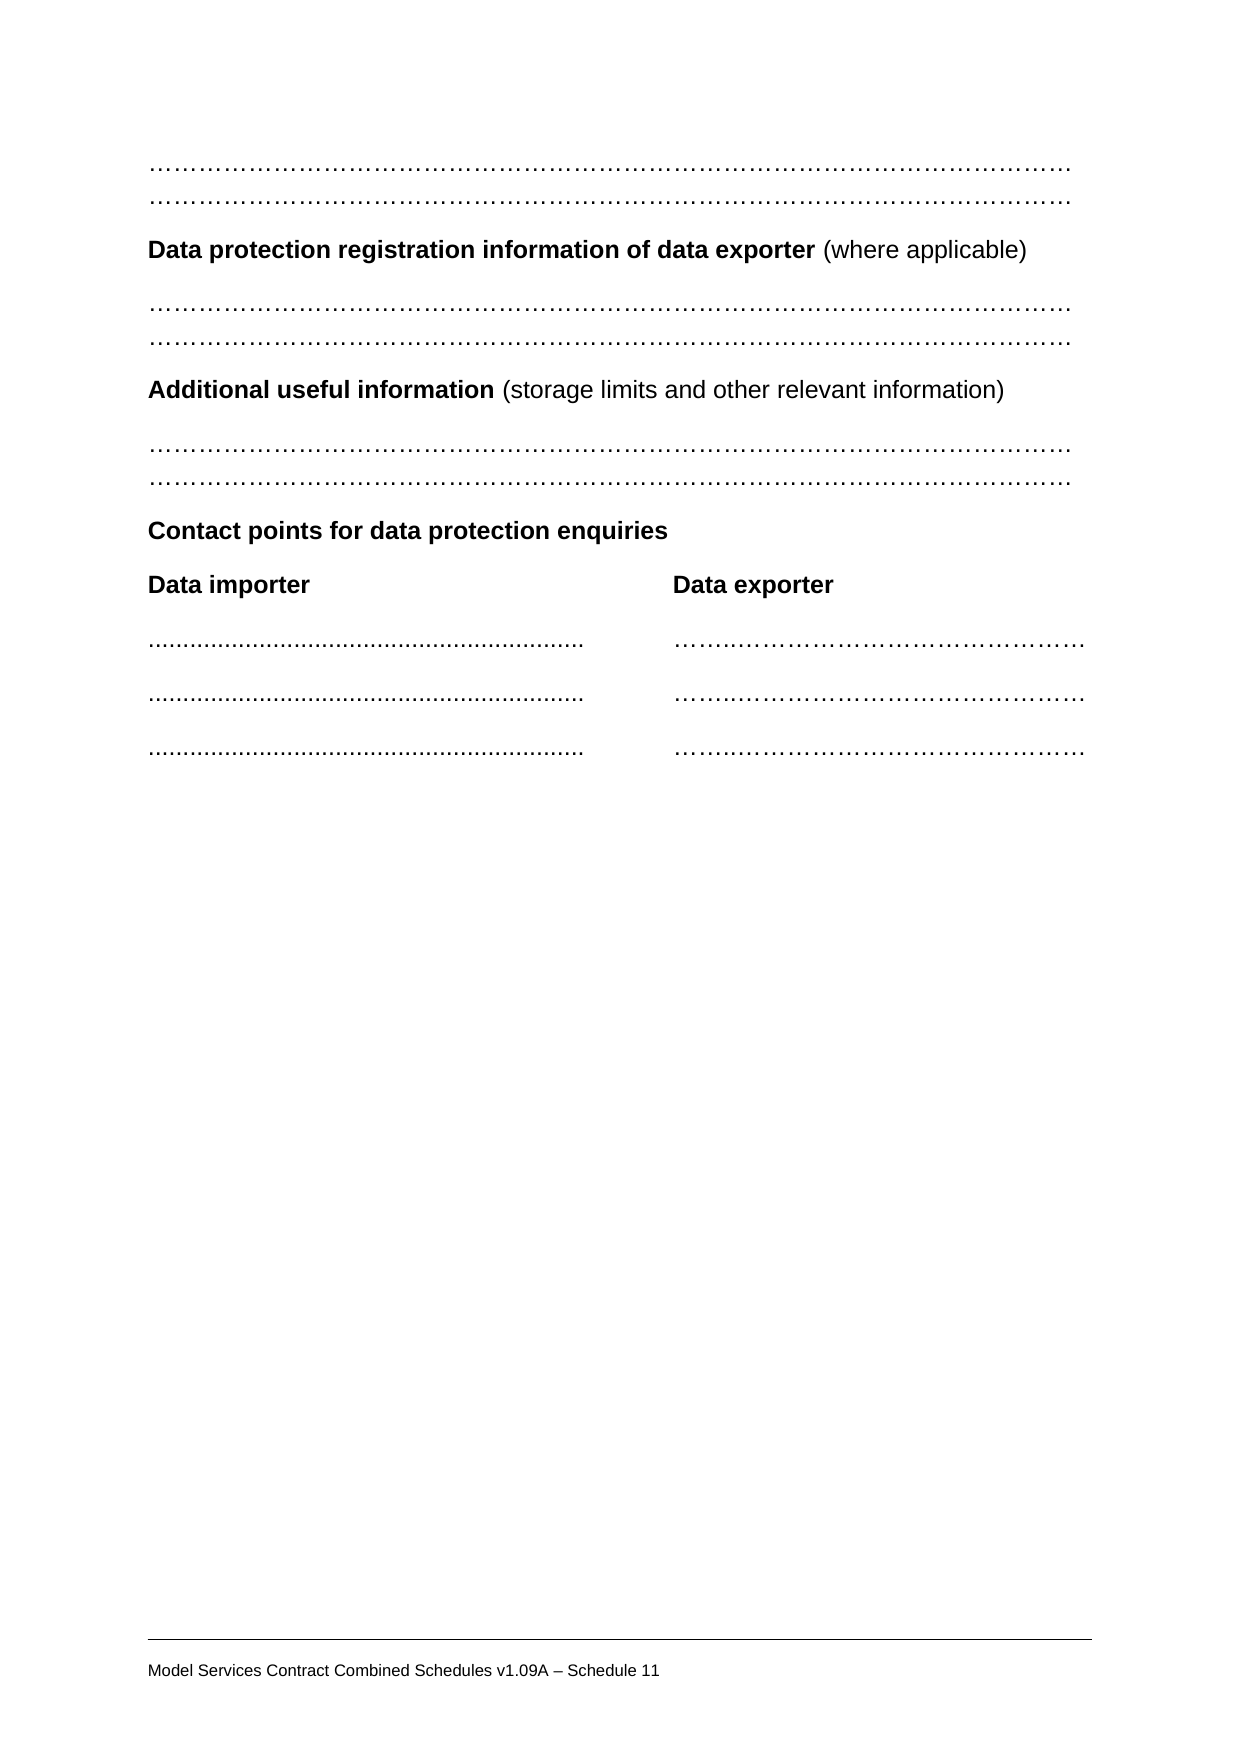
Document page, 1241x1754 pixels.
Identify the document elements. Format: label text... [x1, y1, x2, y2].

text …………………………………………………………………………………………………………………………………………………………………………………………………… [148, 429, 1092, 491]
text Data protection registration information of data exporter (where applicable) [148, 234, 1092, 263]
text Additional useful information (storage limits and other relevant information) [148, 375, 1092, 404]
text Contact points for data protection enquiries [148, 516, 1092, 545]
text ............................................................... ……..…………………………………… [148, 731, 1092, 760]
text Data importer Data exporter [148, 570, 1092, 599]
text …………………………………………………………………………………………………………………………………………………………………………………………………… [148, 288, 1092, 350]
text ............................................................... ……..…………………………………… [148, 678, 1092, 706]
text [148, 148, 1092, 209]
text ............................................................... ……..…………………………………… [148, 624, 1092, 652]
